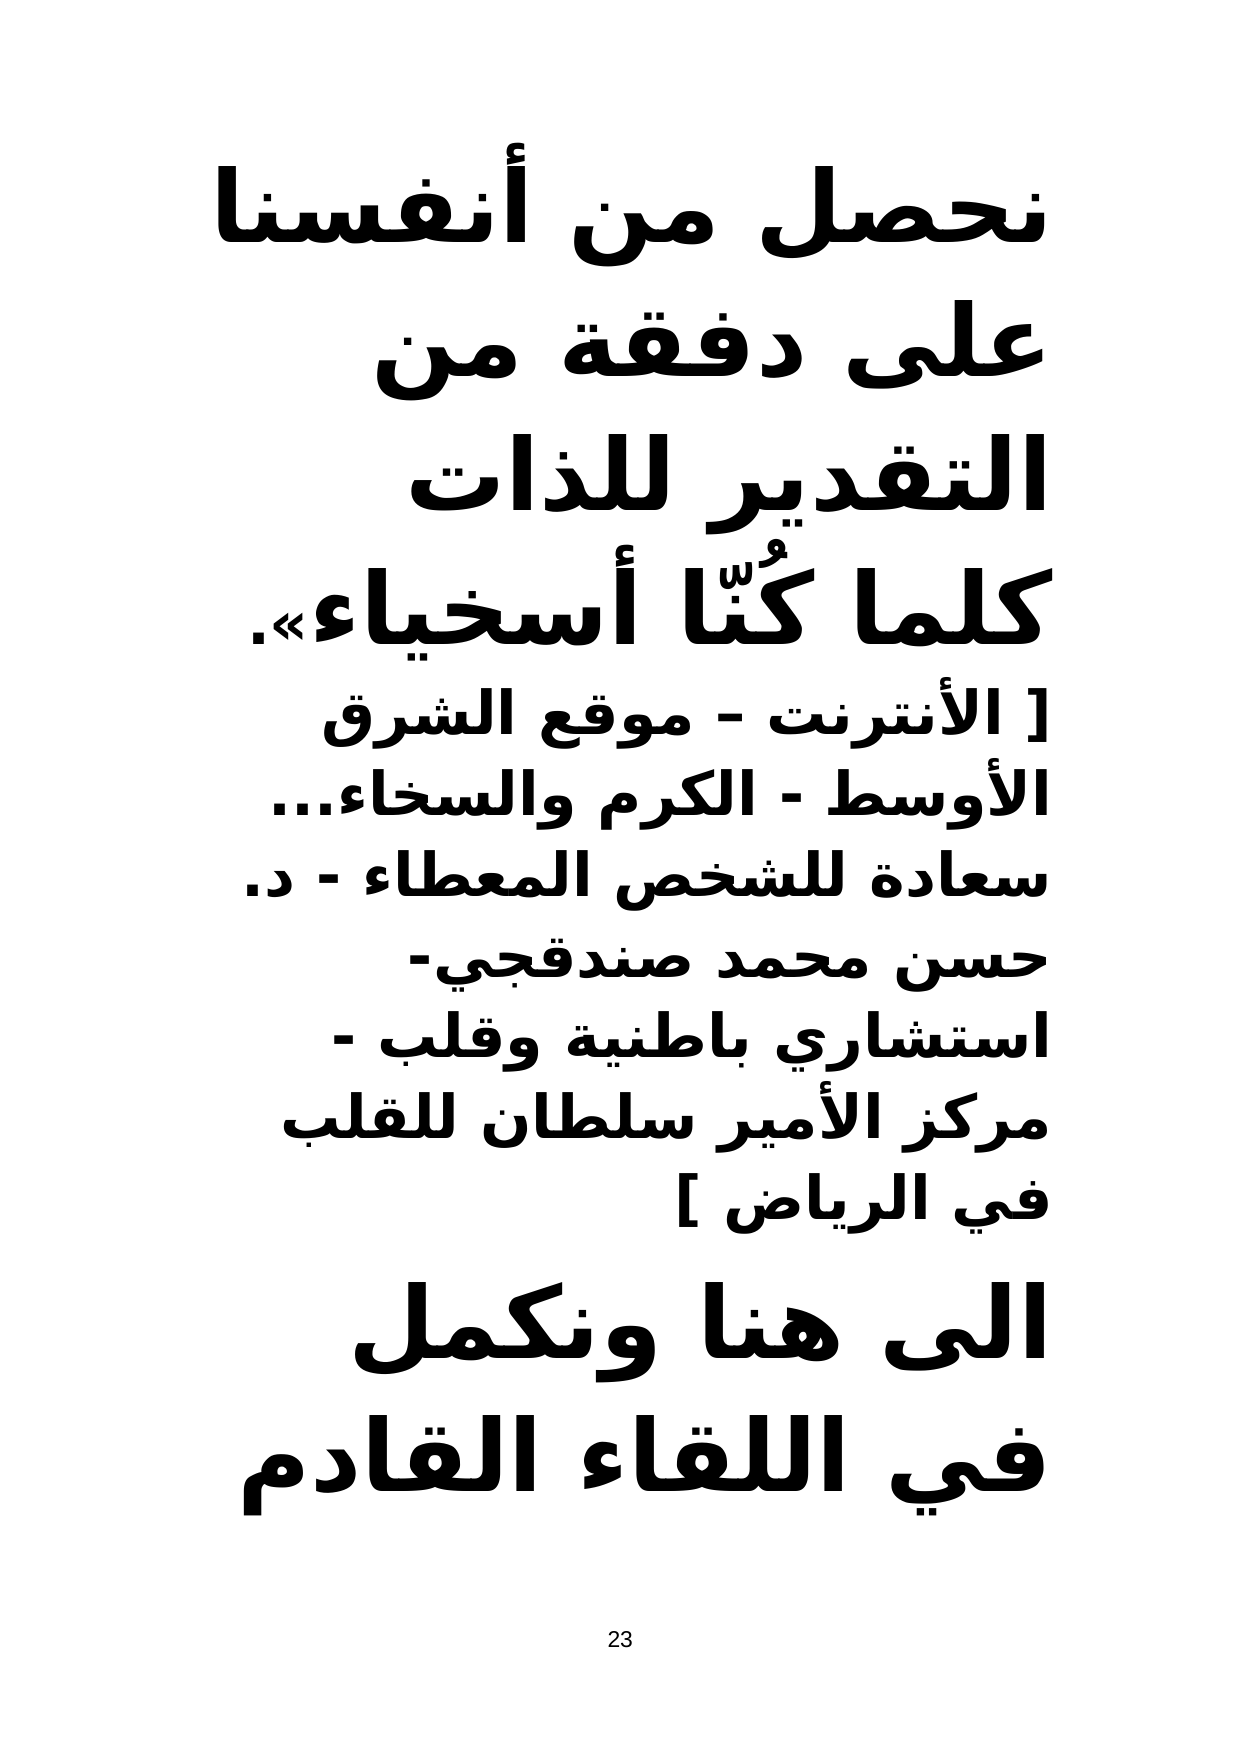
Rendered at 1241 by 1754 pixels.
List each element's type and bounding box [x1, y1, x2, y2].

text [187, 1265, 1053, 1516]
text [187, 150, 1053, 1234]
